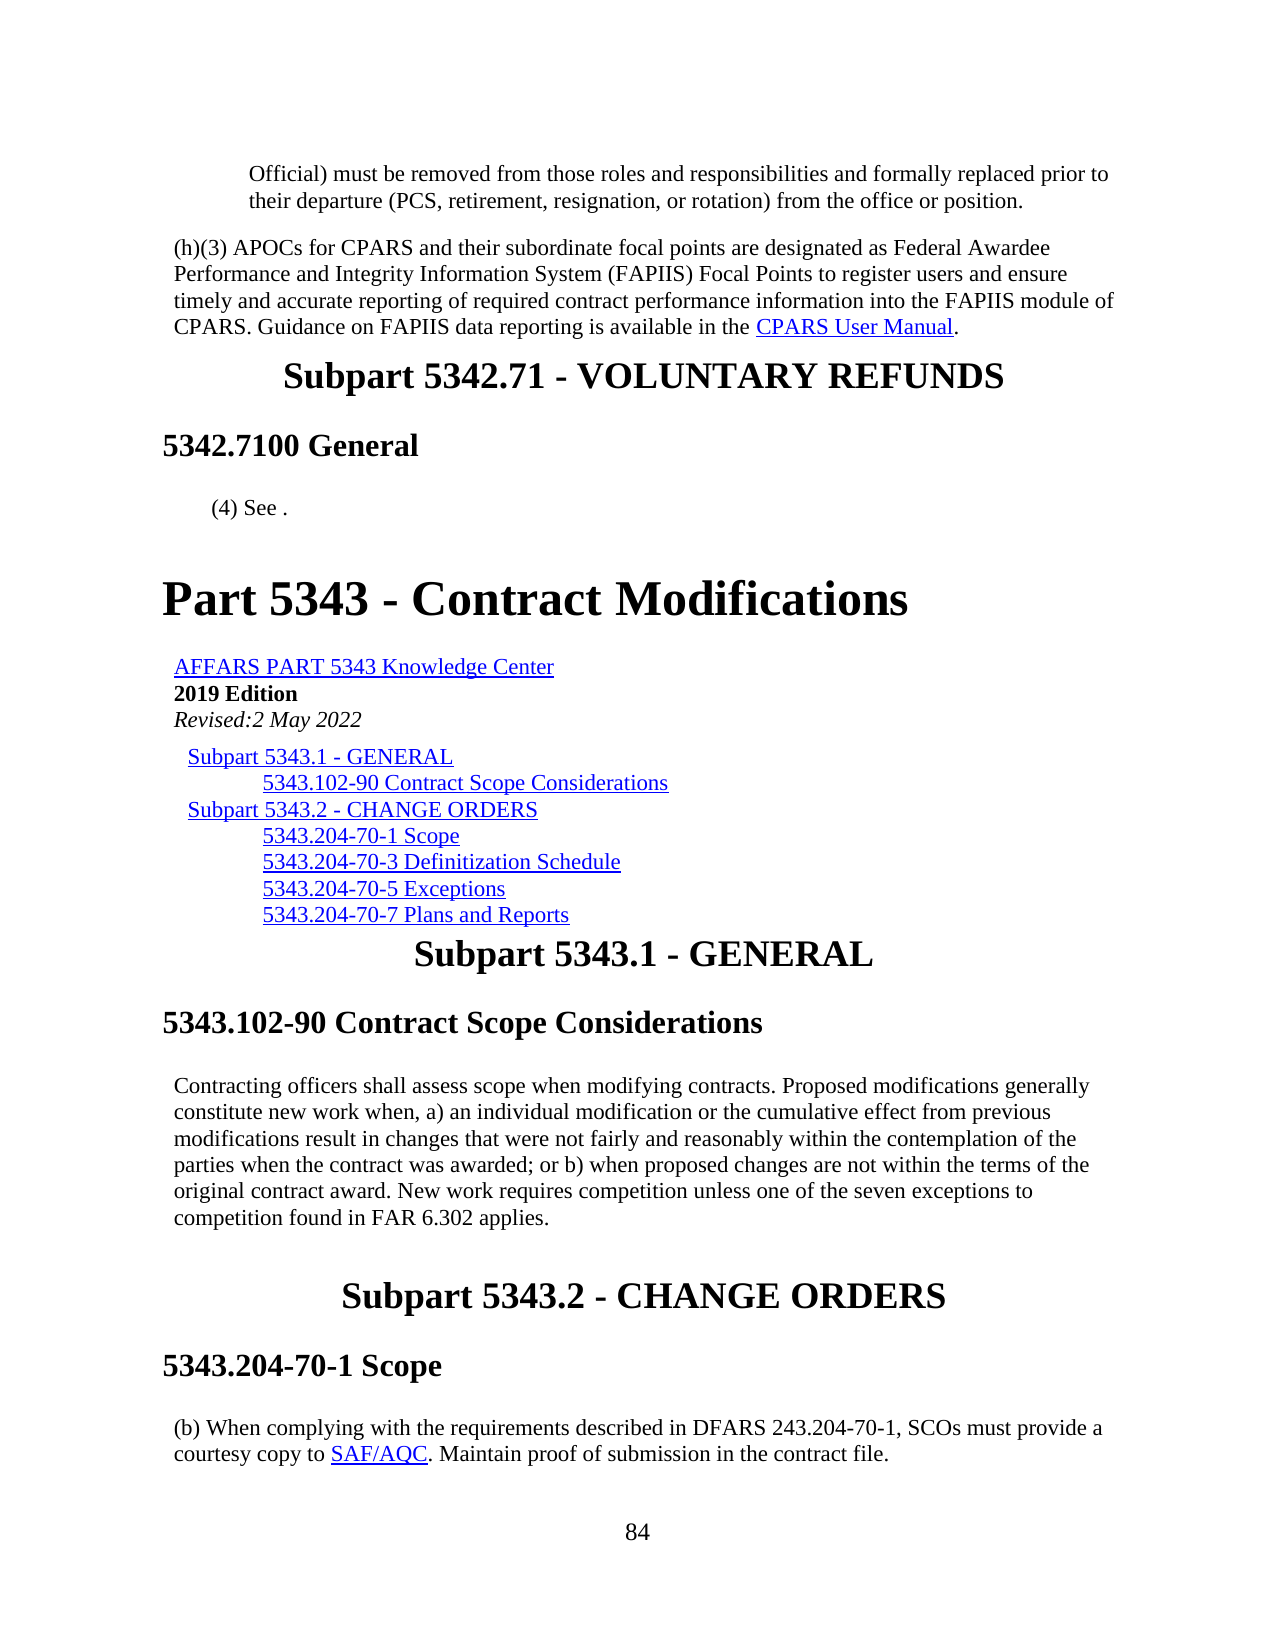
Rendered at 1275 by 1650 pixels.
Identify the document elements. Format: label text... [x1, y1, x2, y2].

text Subpart 5343.2 - CHANGE ORDERS [187, 796, 1125, 822]
subtitle Subpart 5343.2 - CHANGE ORDERS [162, 1273, 1125, 1317]
text 2019 Edition [163, 680, 1135, 706]
text 5343.102-90 Contract Scope Considerations [262, 769, 1125, 796]
text (4) See . [201, 484, 1135, 531]
subtitle 5343.204-70-1 Scope [162, 1346, 1125, 1383]
text AFFARS PART 5343 Knowledge Center [163, 643, 1135, 680]
text Revised:2 May 2022 [163, 706, 1135, 743]
subtitle 5343.102-90 Contract Scope Considerations [162, 1004, 1125, 1041]
text 5343.204-70-1 Scope [262, 822, 1125, 848]
text 5343.204-70-7 Plans and Reports [262, 901, 1125, 927]
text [238, 150, 1135, 223]
subtitle Subpart 5342.71 - VOLUNTARY REFUNDS [162, 354, 1125, 397]
text 5343.204-70-3 Definitization Schedule [262, 848, 1125, 875]
text (h)(3) APOCs for CPARS and their subordinate focal points are designated as Federal Awardee Performance and Integrity Information System (FAPIIS) Focal Points to register users and ensure timely and accurate reporting of required contract performance information into the FAPIIS module of CPARS. Guidance on FAPIIS data reporting is available in the CPARS User Manual. [163, 223, 1135, 350]
text 5343.204-70-5 Exceptions [262, 875, 1125, 901]
text Subpart 5343.1 - GENERAL [187, 743, 1125, 769]
subtitle 5342.7100 General [162, 426, 1125, 463]
text Contracting officers shall assess scope when modifying contracts. Proposed modifications generally constitute new work when, a) an individual modification or the cumulative effect from previous modifications result in changes that were not fairly and reasonably within the contemplation of the parties when the contract was awarded; or b) when proposed changes are not within the terms of the original contract award. New work requires competition unless one of the seven exceptions to competition found in FAR 6.302 applies. [163, 1062, 1135, 1230]
subtitle Subpart 5343.1 - GENERAL [162, 932, 1125, 975]
subtitle Part 5343 - Contract Modifications [162, 569, 1125, 626]
text (b) When complying with the requirements described in DFARS 243.204-70-1, SCOs must provide a courtesy copy to SAF/AQC. Maintain proof of submission in the contract file. [163, 1404, 1135, 1477]
